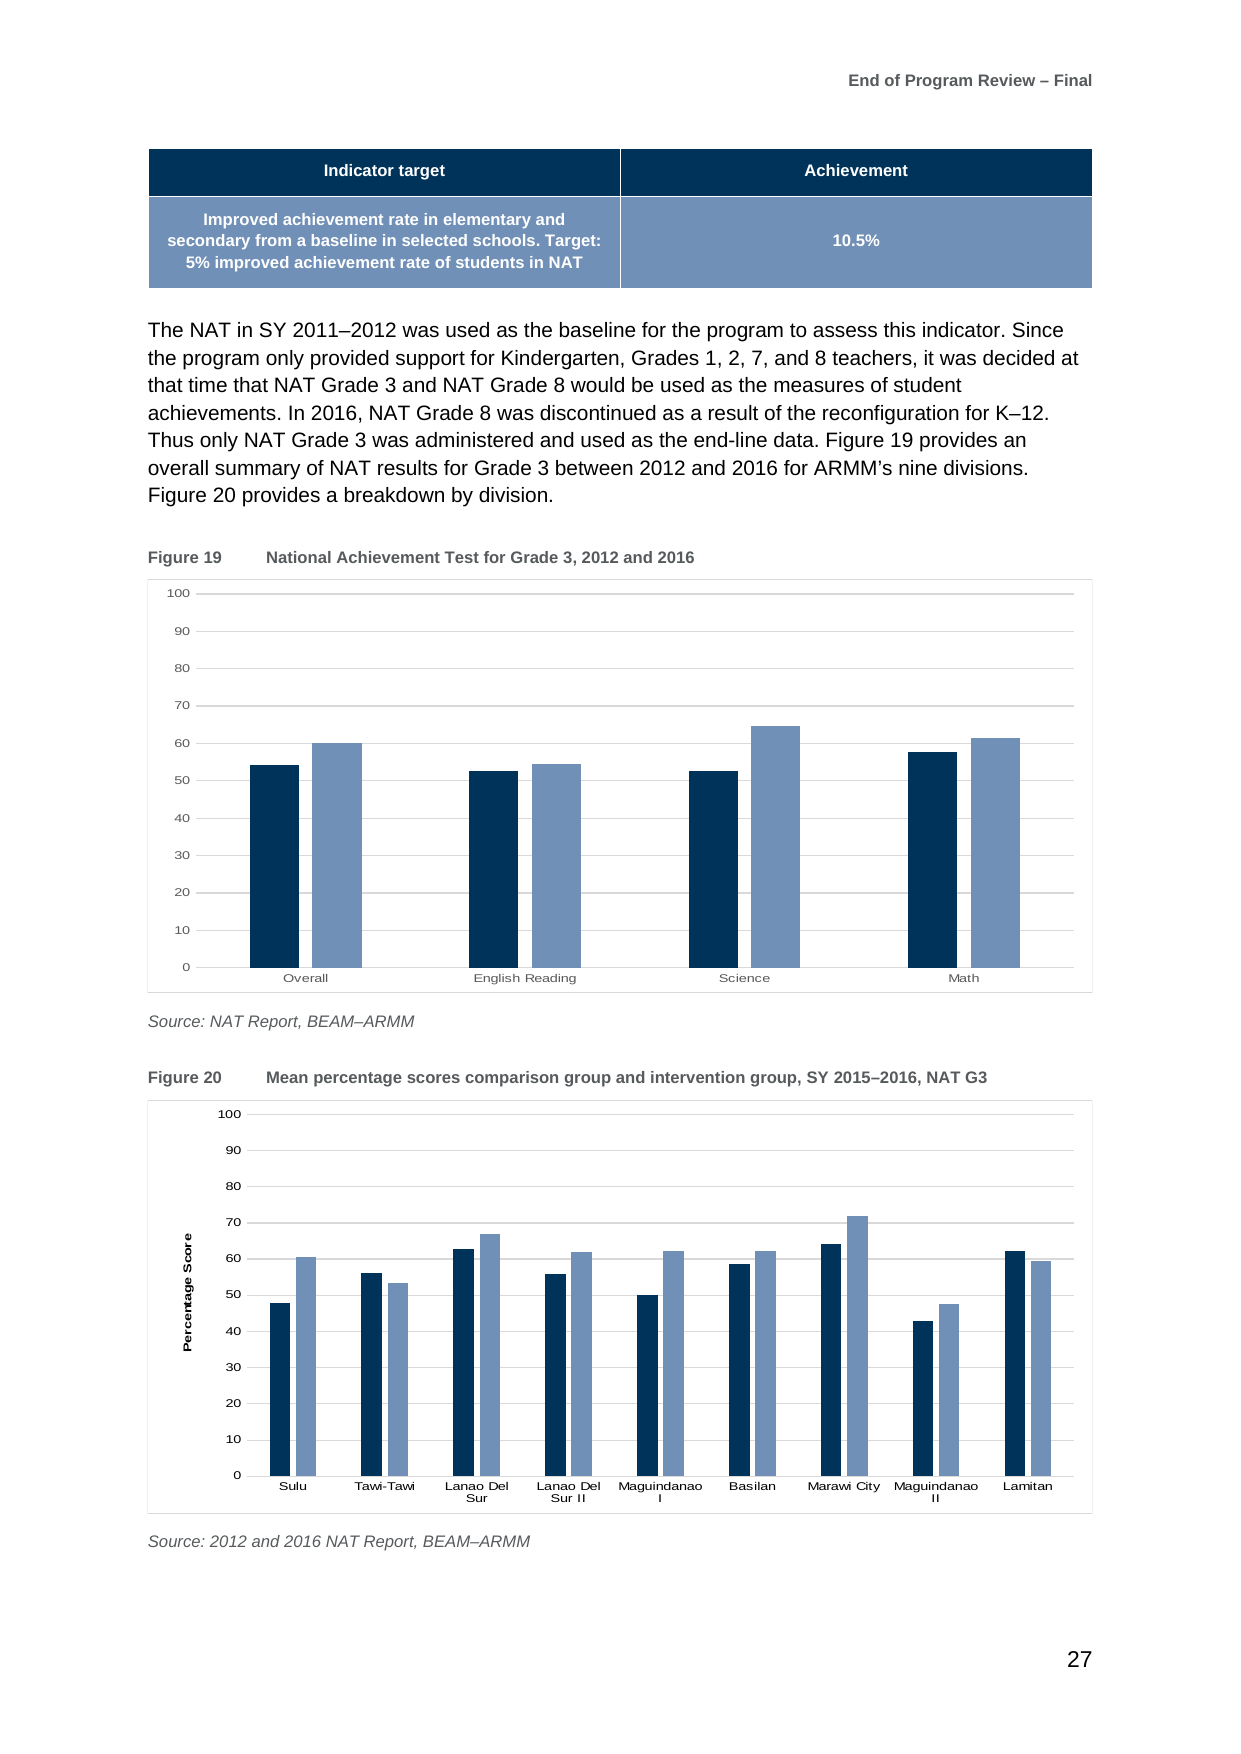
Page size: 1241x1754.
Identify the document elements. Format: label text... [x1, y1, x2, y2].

text Figure 20 Mean percentage scores comparison group and intervention group, SY 2015–2016, NAT G3 [148, 1068, 1092, 1087]
table_cell 10.5% [621, 197, 1092, 288]
table_cell Improved achievement rate in elementary and secondary from a baseline in selected schools. Target: 5% improved achievement rate of students in NAT [149, 197, 620, 288]
text Source: 2012 and 2016 NAT Report, BEAM–ARMM [148, 1532, 1092, 1551]
text The NAT in SY 2011–2012 was used as the baseline for the program to assess this indicator. Since the program only provided support for Kindergarten, Grades 1, 2, 7, and 8 teachers, it was decided at that time that NAT Grade 3 and NAT Grade 8 would be used as the measures of student achievements. In 2016, NAT Grade 8 was discontinued as a result of the reconfiguration for K–12. Thus only NAT Grade 3 was administered and used as the end-line data. Figure 19 provides an overall summary of NAT results for Grade 3 between 2012 and 2016 for ARMM’s nine divisions. Figure 20 provides a breakdown by division. [148, 318, 1092, 507]
text Figure 19 National Achievement Test for Grade 3, 2012 and 2016 [148, 548, 1092, 567]
text Source: NAT Report, BEAM–ARMM [148, 1012, 1092, 1031]
table_header Indicator target [149, 149, 620, 196]
table_header Achievement [621, 149, 1092, 196]
